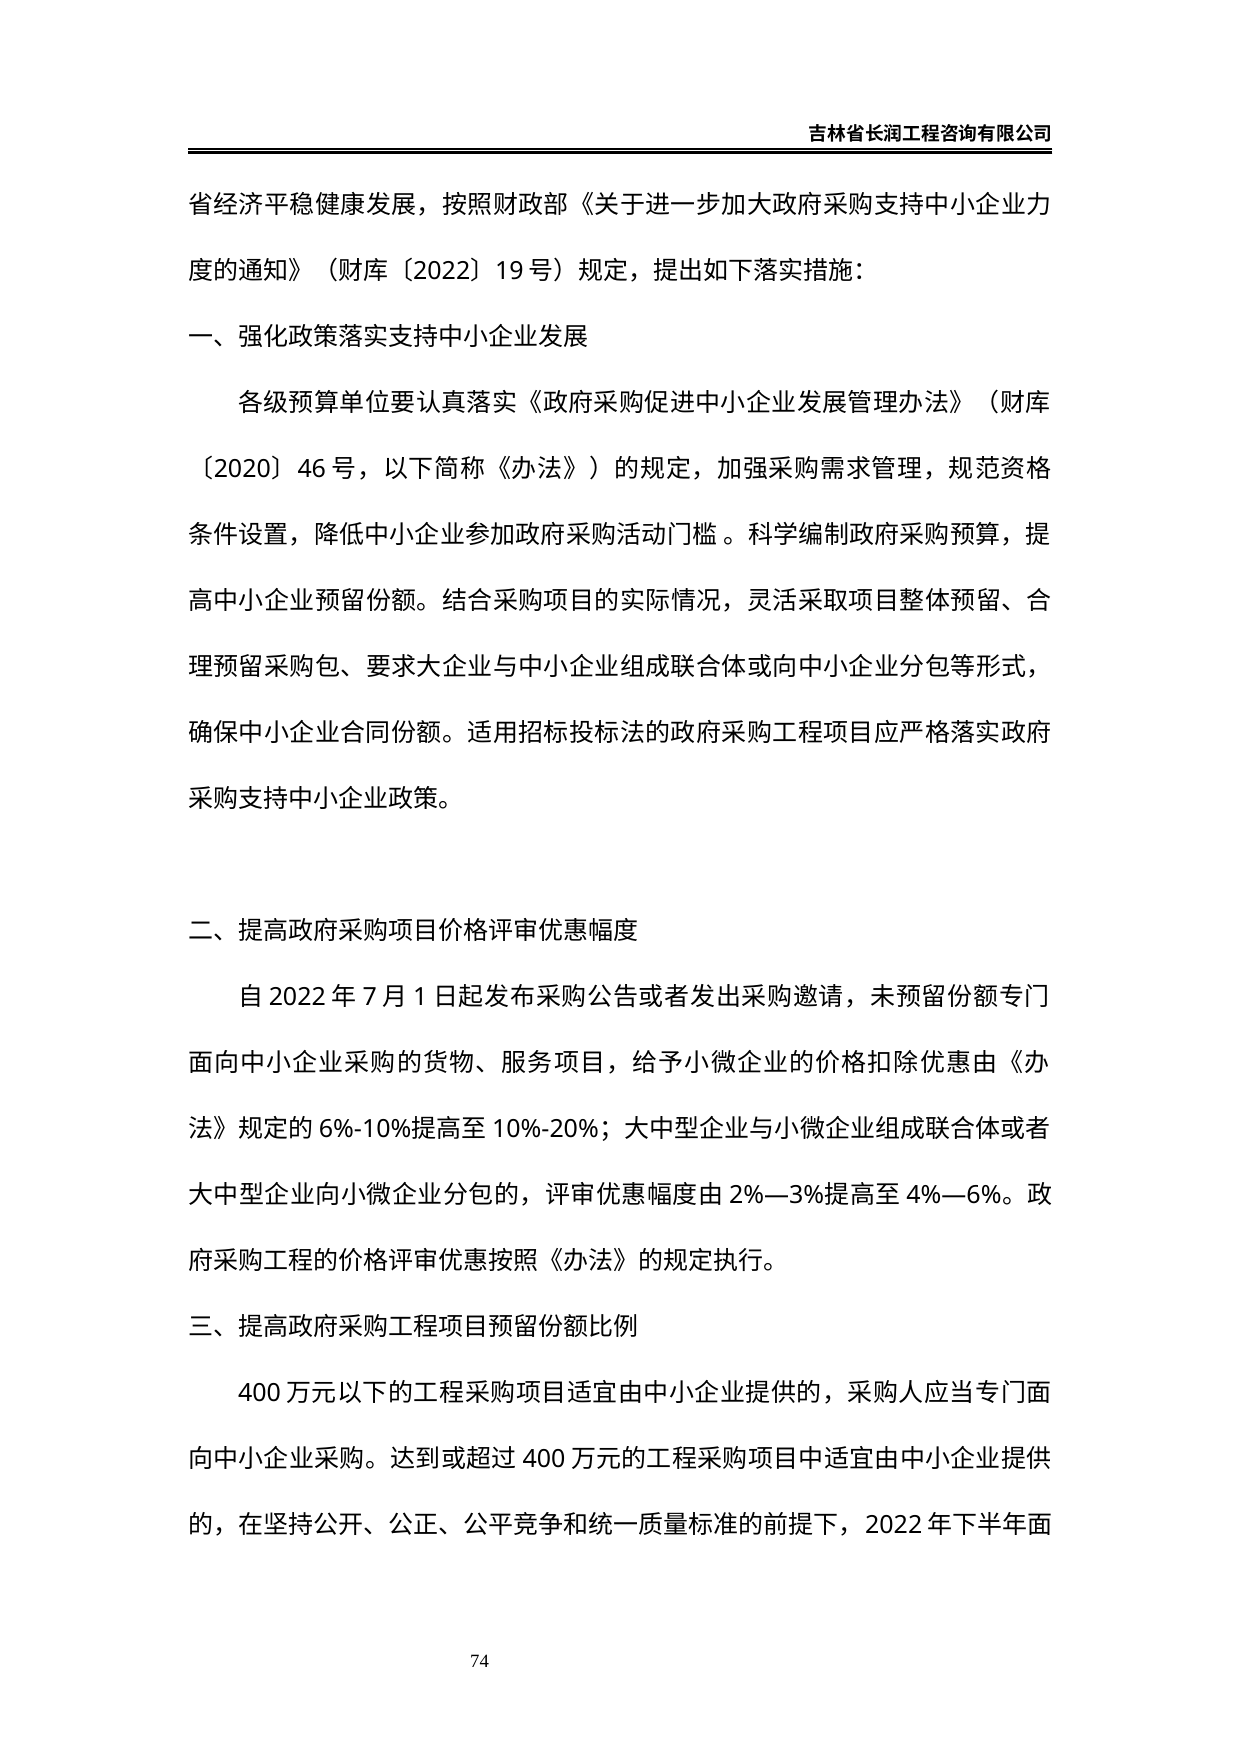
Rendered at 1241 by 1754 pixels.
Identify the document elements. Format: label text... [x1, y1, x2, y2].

text 三、提高政府采购工程项目预留份额比例 [188, 1292, 1052, 1358]
text 各级预算单位要认真落实《政府采购促进中小企业发展管理办法》（财库〔2020〕46号，以下简称《办法》）的规定，加强采购需求管理，规范资格条件设置，降低中小企业参加政府采购活动门槛 。科学编制政府采购预算，提高中小企业预留份额。结合采购项目的实际情况，灵活采取项目整体预留、合理预留采购包、要求大企业与中小企业组成联合体或向中小企业分包等形式，确保中小企业合同份额。适用招标投标法的政府采购工程项目应严格落实政府采购支持中小企业政策。 [188, 367, 1052, 829]
text 自2022年7月1日起发布采购公告或者发出采购邀请，未预留份额专门面向中小企业采购的货物、服务项目，给予小微企业的价格扣除优惠由《办法》规定的6%-10%提高至10%-20%；大中型企业与小微企业组成联合体或者大中型企业向小微企业分包的，评审优惠幅度由2%—3%提高至4%—6%。政府采购工程的价格评审优惠按照《办法》的规定执行。 [188, 962, 1052, 1292]
text 二、提高政府采购项目价格评审优惠幅度 [188, 896, 1052, 962]
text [188, 169, 1052, 301]
text 一、强化政策落实支持中小企业发展 [188, 301, 1052, 367]
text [188, 1358, 1052, 1556]
